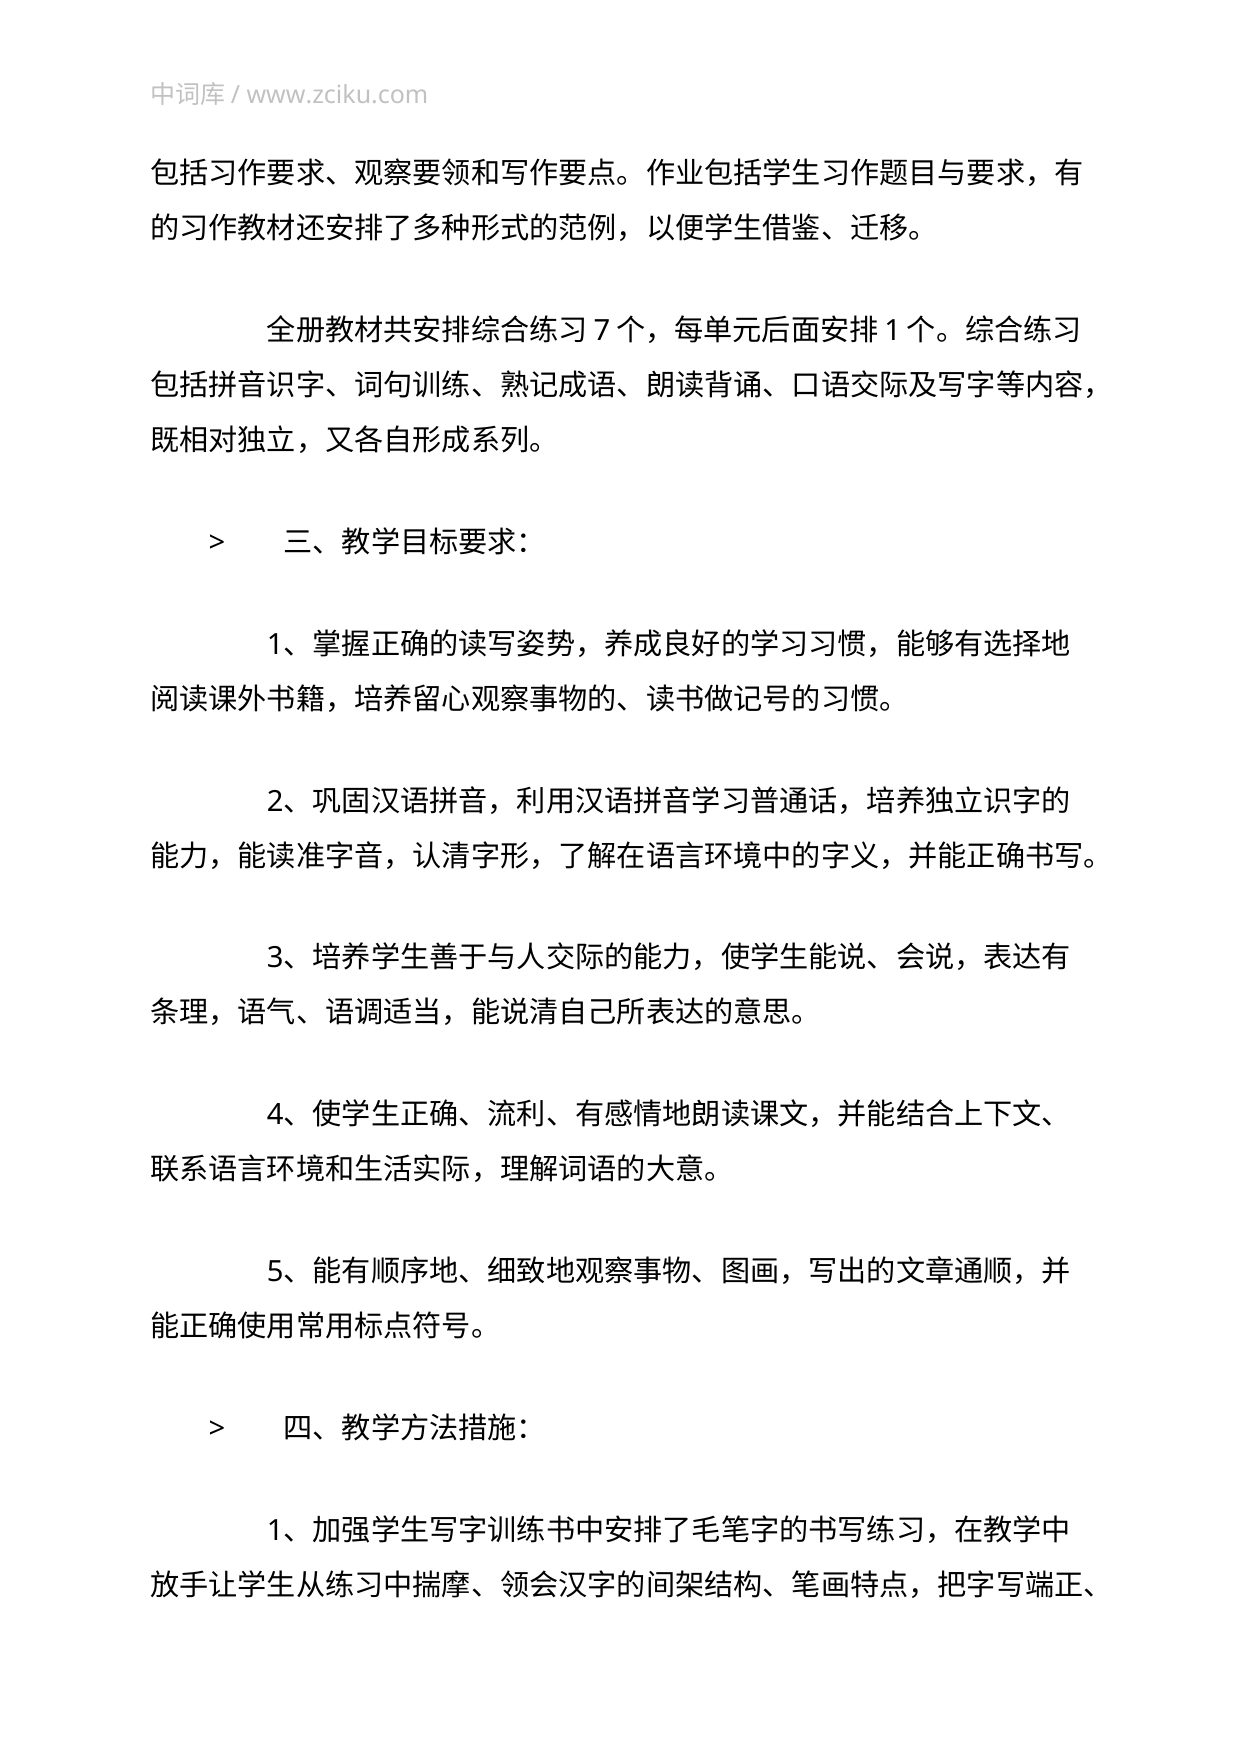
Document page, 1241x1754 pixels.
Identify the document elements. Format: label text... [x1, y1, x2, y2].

text 4、使学生正确、流利、有感情地朗读课文，并能结合上下文、联系语言环境和生活实际，理解词语的大意。 [150, 1091, 1090, 1188]
text > 四、教学方法措施： [150, 1404, 1090, 1447]
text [150, 150, 1090, 247]
text 2、巩固汉语拼音，利用汉语拼音学习普通话，培养独立识字的能力，能读准字音，认清字形，了解在语言环境中的字义，并能正确书写。 [150, 777, 1090, 874]
text 全册教材共安排综合练习7个，每单元后面安排1个。综合练习包括拼音识字、词句训练、熟记成语、朗读背诵、口语交际及写字等内容，既相对独立，又各自形成系列。 [150, 307, 1090, 459]
text > 三、教学目标要求： [150, 518, 1090, 561]
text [150, 1506, 1090, 1603]
text 3、培养学生善于与人交际的能力，使学生能说、会说，表达有条理，语气、语调适当，能说清自己所表达的意思。 [150, 934, 1090, 1031]
text 5、能有顺序地、细致地观察事物、图画，写出的文章通顺，并能正确使用常用标点符号。 [150, 1247, 1090, 1345]
text 1、掌握正确的读写姿势，养成良好的学习习惯，能够有选择地阅读课外书籍，培养留心观察事物的、读书做记号的习惯。 [150, 620, 1090, 718]
